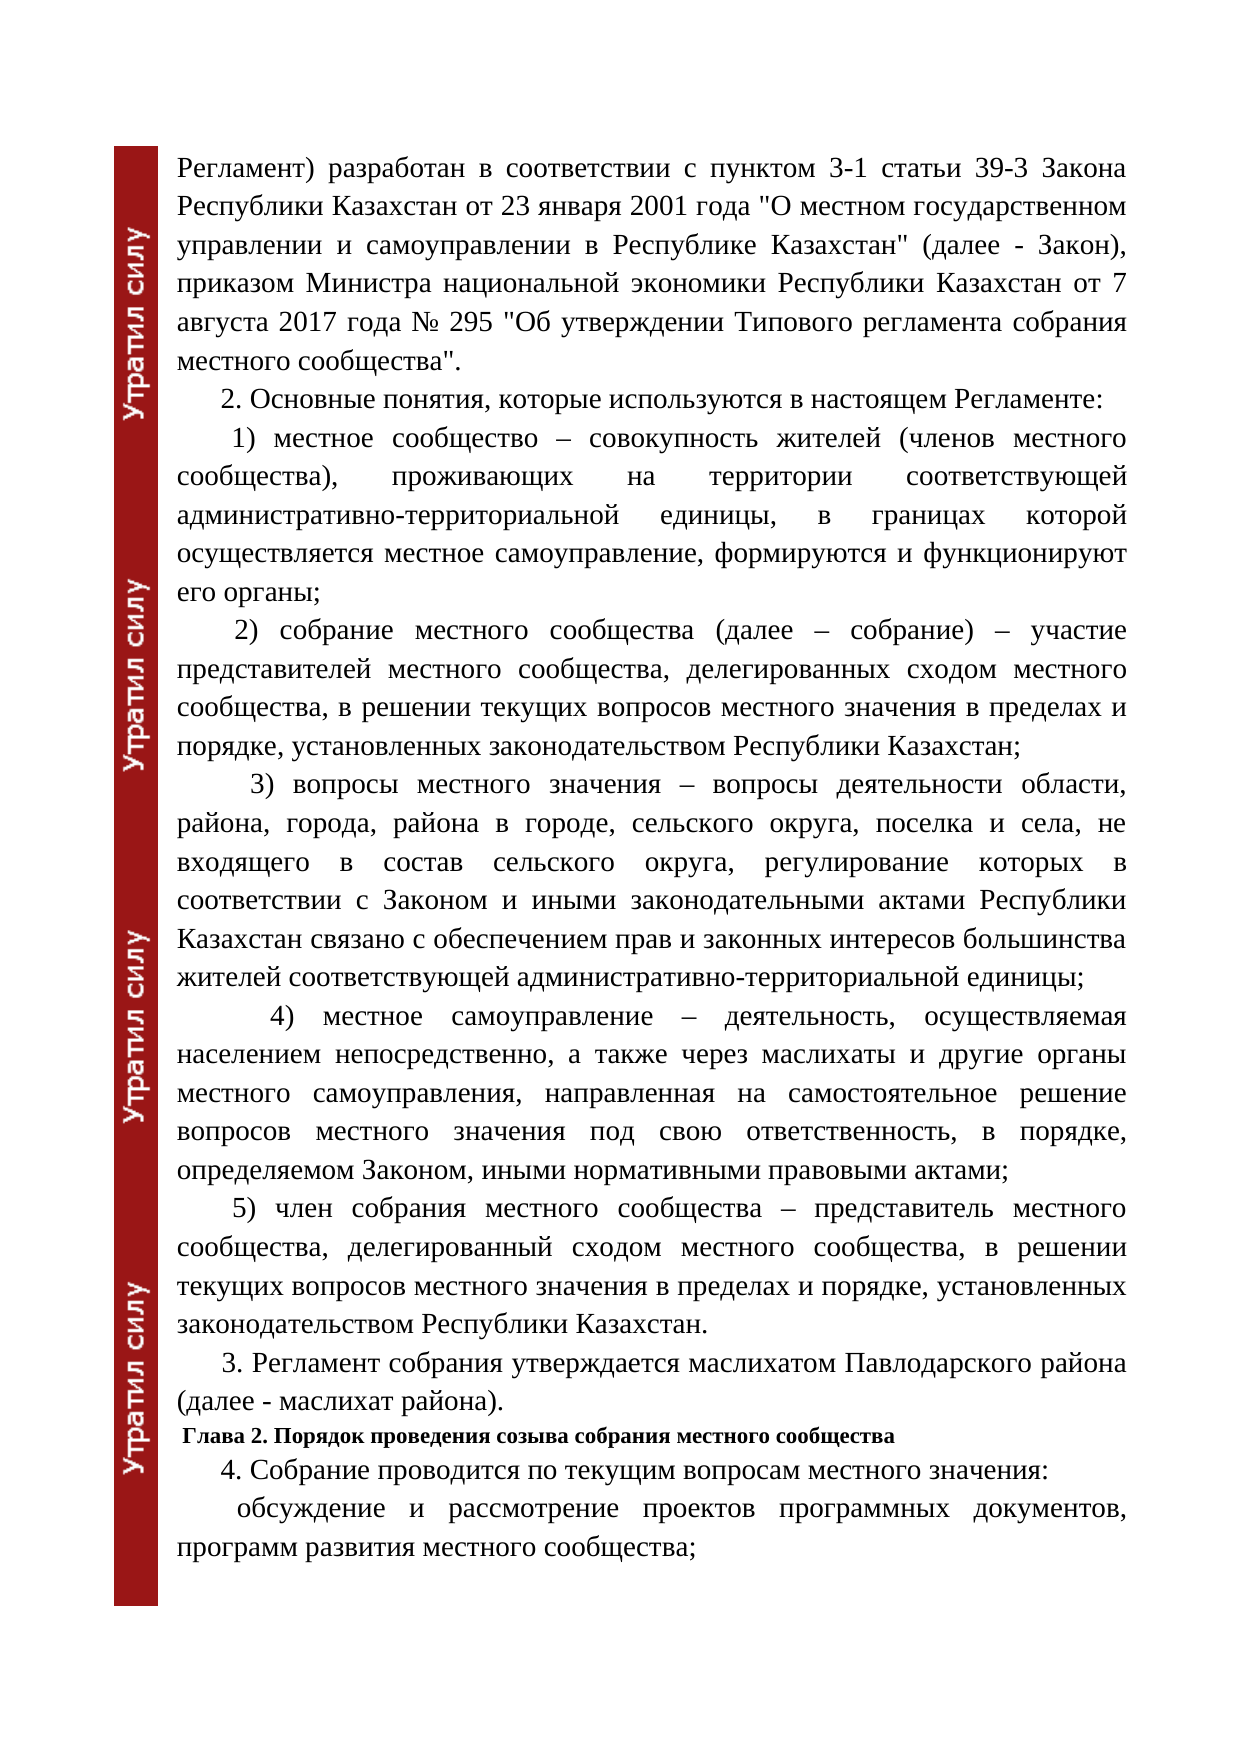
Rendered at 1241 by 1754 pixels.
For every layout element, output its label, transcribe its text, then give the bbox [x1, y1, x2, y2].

picture [114, 607, 158, 612]
picture [114, 376, 158, 381]
text 3) вопросы местного значения – вопросы деятельности области, района, города, района в городе, сельского округа, поселка и села, не входящего в состав сельского округа, регулирование которых в соответствии с Законом и иными законодательными актами Республики Казахстан связано с обеспечением прав и законных интересов большинства жителей соответствующей административно-территориальной единицы; [112, 767, 1128, 993]
picture [114, 762, 158, 767]
picture [114, 415, 158, 420]
text 3. Регламент собрания утверждается маслихатом Павлодарского района (далее - маслихат района). [112, 1345, 1128, 1417]
text 4) местное самоуправление – деятельность, осуществляемая населением непосредственно, а также через маслихаты и другие органы местного самоуправления, направленная на самостоятельное решение вопросов местного значения под свою ответственность, в порядке, определяемом Законом, иными нормативными правовыми актами; [112, 998, 1128, 1186]
text 4. Собрание проводится по текущим вопросам местного значения: [112, 1452, 1128, 1486]
picture [114, 146, 158, 150]
text Глава 2. Порядок проведения созыва собрания местного сообщества [112, 1422, 1128, 1448]
text 2. Основные понятия, которые используются в настоящем Регламенте: [112, 381, 1128, 415]
text 5) член собрания местного сообщества – представитель местного сообщества, делегированный сходом местного сообщества, в решении текущих вопросов местного значения в пределах и порядке, установленных законодательством Республики Казахстан. [112, 1191, 1128, 1340]
picture [114, 993, 158, 998]
picture [114, 1340, 158, 1345]
picture [114, 1486, 158, 1491]
text 1) местное сообщество – совокупность жителей (членов местного сообщества), проживающих на территории соответствующей административно-территориальной единицы, в границах которой осуществляется местное самоуправление, формируются и функционируют его органы; [112, 420, 1128, 607]
text обсуждение и рассмотрение проектов программных документов, программ развития местного сообщества; [112, 1491, 1128, 1563]
picture [114, 1186, 158, 1191]
text 2) собрание местного сообщества (далее – собрание) – участие представителей местного сообщества, делегированных сходом местного сообщества, в решении текущих вопросов местного значения в пределах и порядке, установленных законодательством Республики Казахстан; [112, 612, 1128, 762]
picture [114, 1448, 158, 1452]
picture [114, 1563, 158, 1606]
picture [114, 1417, 158, 1422]
